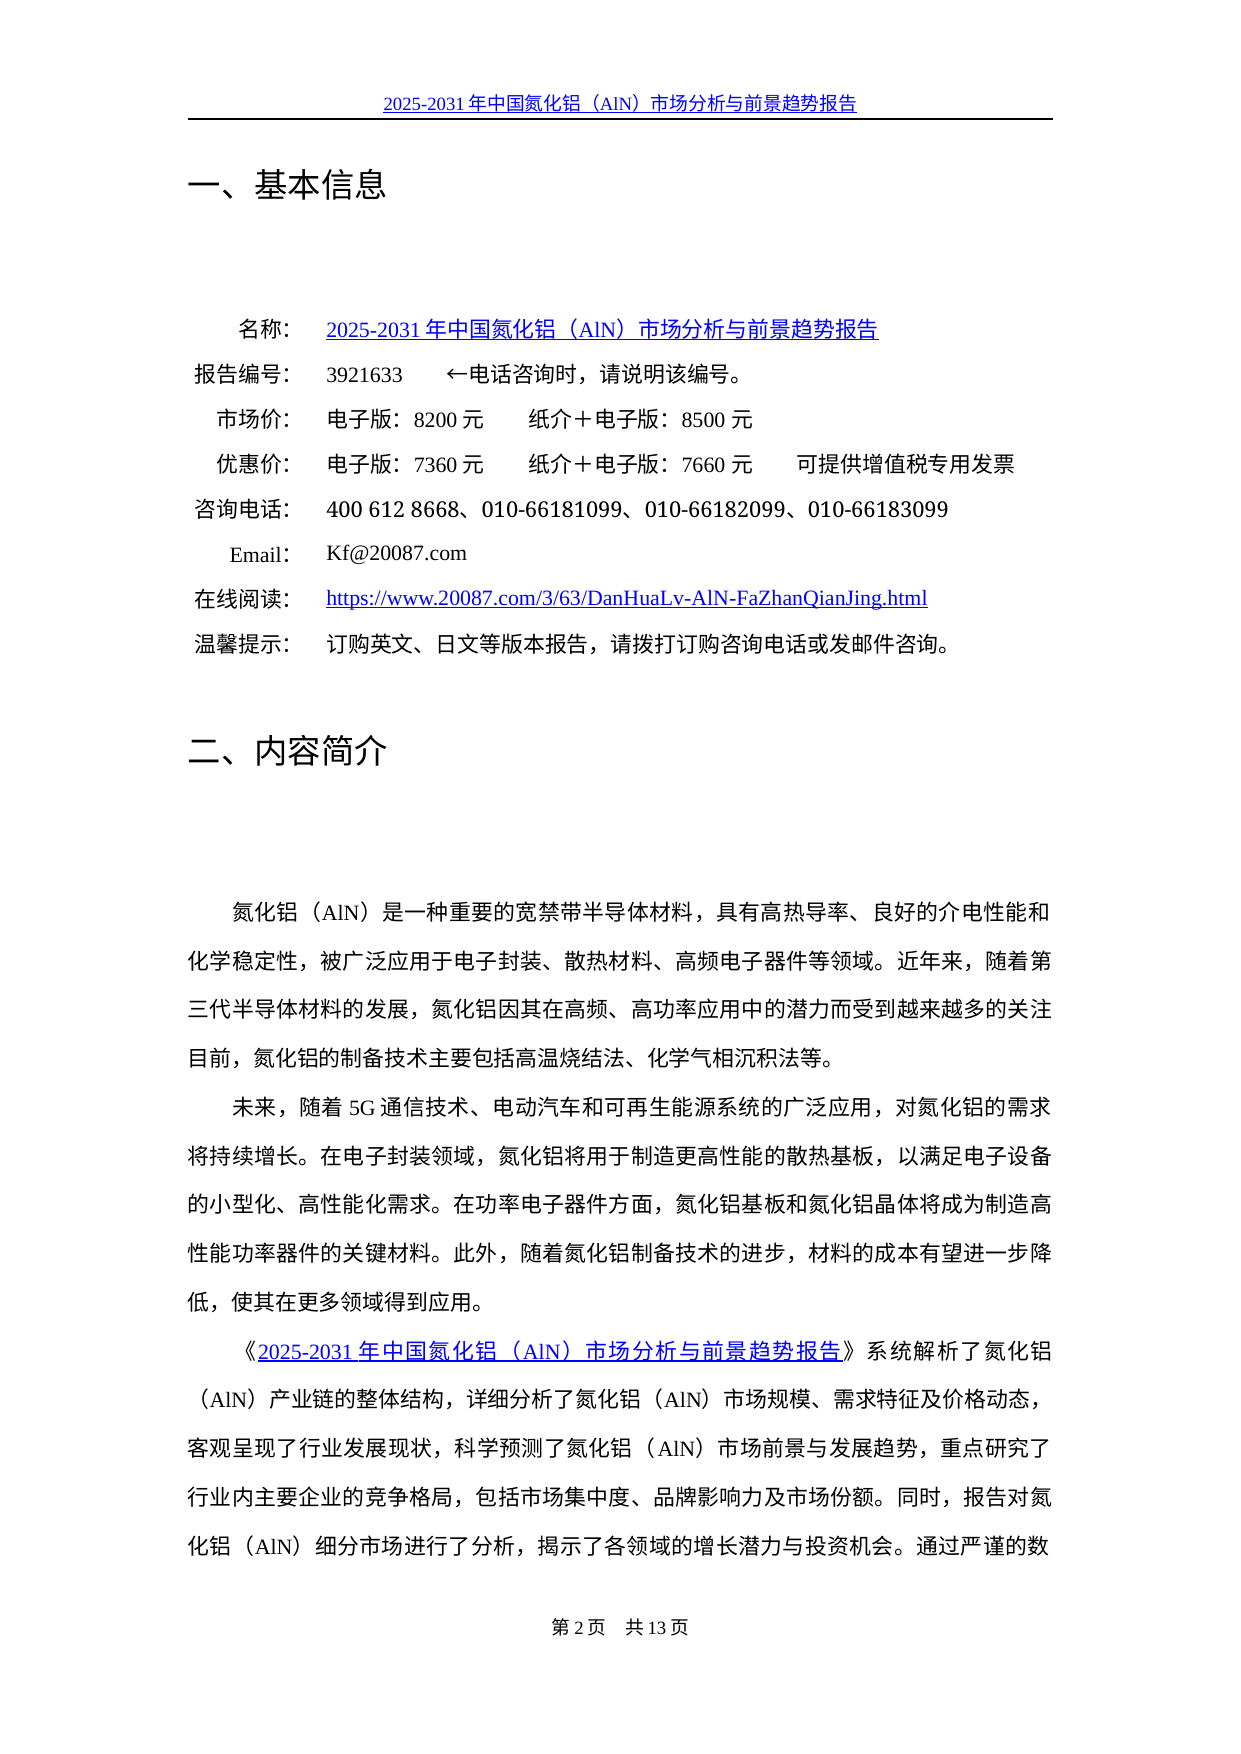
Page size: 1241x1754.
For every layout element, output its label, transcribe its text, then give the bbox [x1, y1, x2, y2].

table_cell 电子版：7360 元 纸介＋电子版：7660 元 可提供增值税专用发票 [315, 447, 1073, 492]
table_cell 市场价： [167, 402, 315, 447]
table_header 名称： [167, 312, 315, 357]
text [187, 894, 1053, 1561]
table_cell 温馨提示： [167, 627, 315, 672]
table_cell Kf@20087.com [315, 537, 1073, 582]
table_cell 在线阅读： [167, 582, 315, 627]
title 二、内容简介 [187, 717, 1053, 782]
title 一、基本信息 [187, 150, 1053, 215]
table_cell 报告编号： [167, 357, 315, 402]
table_cell 电子版：8200 元 纸介＋电子版：8500 元 [315, 402, 1073, 447]
table_cell 订购英文、日文等版本报告，请拨打订购咨询电话或发邮件咨询。 [315, 627, 1073, 672]
table_header 2025-2031年中国氮化铝（AlN）市场分析与前景趋势报告 [315, 312, 1073, 357]
table_cell 优惠价： [167, 447, 315, 492]
table_cell [315, 582, 1073, 627]
table_cell 3921633 ←电话咨询时，请说明该编号。 [315, 357, 1073, 402]
table_cell Email： [167, 537, 315, 582]
table_cell 400 612 8668、010-66181099、010-66182099、010-66183099 [315, 492, 1073, 537]
table_cell 咨询电话： [167, 492, 315, 537]
